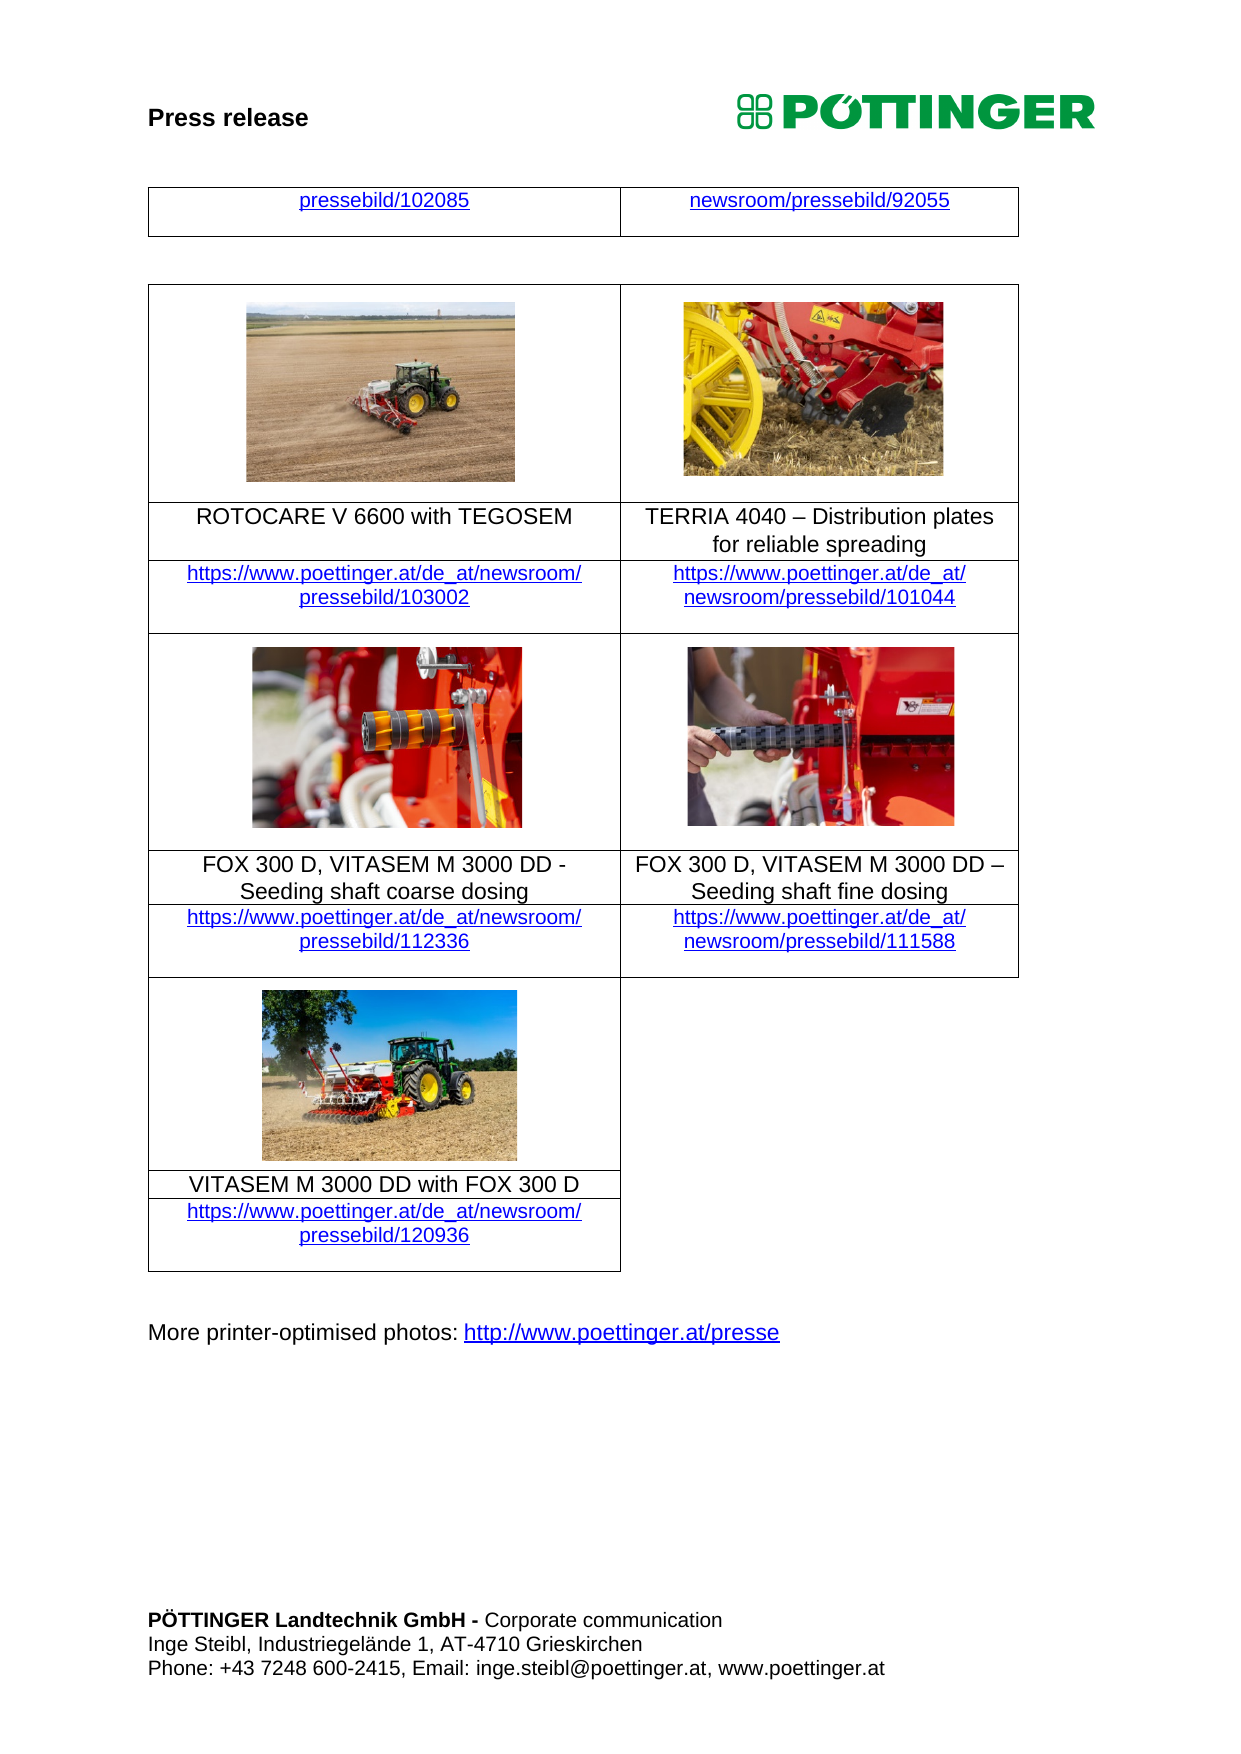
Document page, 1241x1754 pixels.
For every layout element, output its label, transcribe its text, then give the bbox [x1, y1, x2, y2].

table_cell https://www.poettinger.at/de_at/newsroom/pressebild/120936 [149, 1199, 620, 1271]
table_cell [621, 188, 1018, 236]
table_cell https://www.poettinger.at/de_at/newsroom/pressebild/112336 [149, 905, 620, 977]
table_cell FOX 300 D, VITASEM M 3000 DD – Seeding shaft fine dosing [621, 851, 1018, 904]
picture [252, 647, 523, 828]
table_cell https://www.poettinger.at/de_at/newsroom/pressebild/101044 [621, 561, 1018, 633]
table_cell FOX 300 D, VITASEM M 3000 DD - Seeding shaft coarse dosing [149, 851, 620, 904]
table_header [621, 285, 1018, 502]
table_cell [149, 188, 620, 236]
table_header [149, 285, 620, 502]
picture [262, 990, 518, 1161]
picture [687, 647, 955, 826]
table_cell https://www.poettinger.at/de_at/newsroom/pressebild/103002 [149, 561, 620, 633]
table_cell ROTOCARE V 6600 with TEGOSEM [149, 503, 620, 560]
text More printer-optimised photos: http://www.poettinger.at/presse [148, 1319, 1093, 1345]
table_cell [149, 634, 620, 850]
table_cell https://www.poettinger.at/de_at/newsroom/pressebild/111588 [621, 905, 1018, 977]
picture [246, 302, 515, 482]
table_cell VITASEM M 3000 DD with FOX 300 D [149, 1171, 620, 1198]
table_cell [149, 978, 620, 1170]
picture [683, 302, 944, 476]
table_cell TERRIA 4040 – Distribution plates for reliable spreading [621, 503, 1018, 560]
table_cell [621, 634, 1018, 850]
picture [737, 92, 1096, 130]
